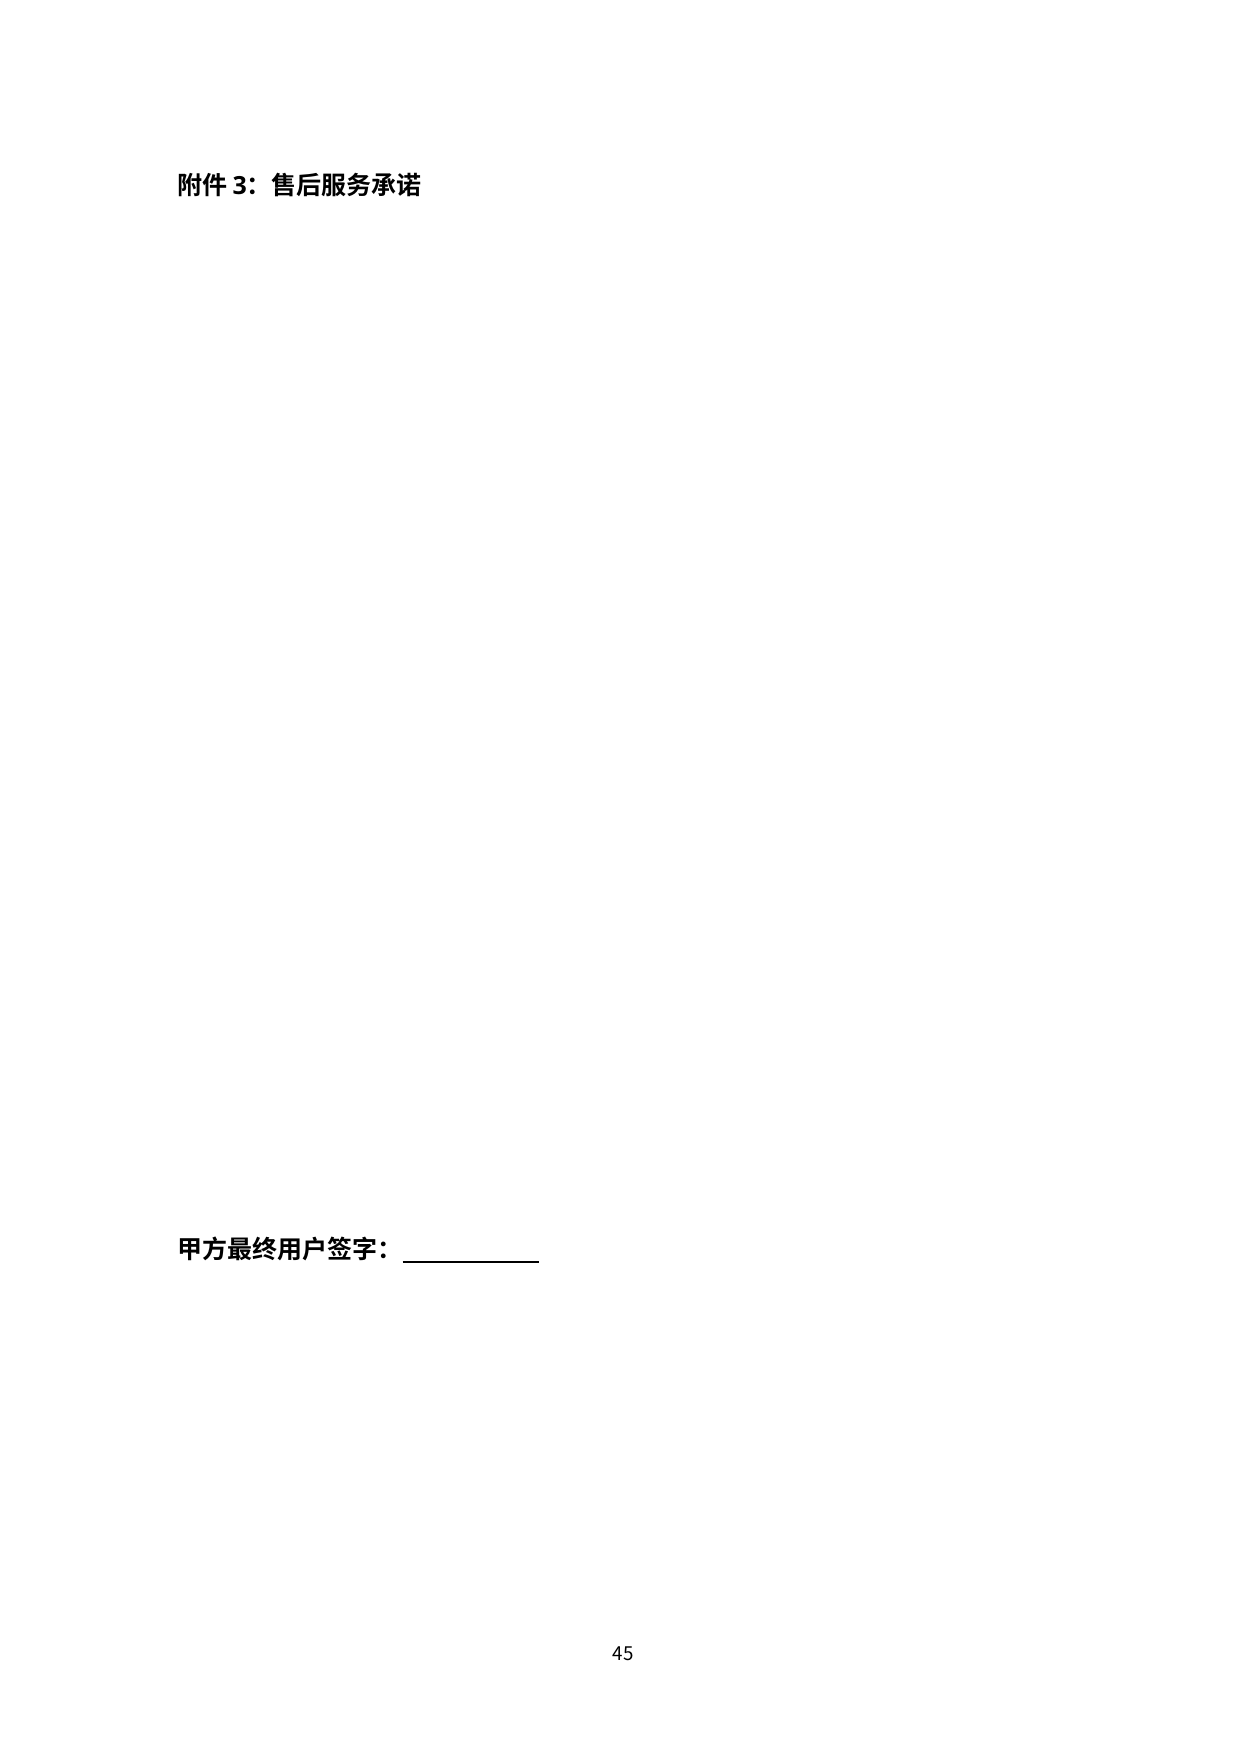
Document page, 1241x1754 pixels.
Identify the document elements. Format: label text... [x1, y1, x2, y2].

text 附件3：售后服务承诺 [177, 165, 1047, 202]
text 甲方最终用户签字： [177, 1230, 1047, 1266]
